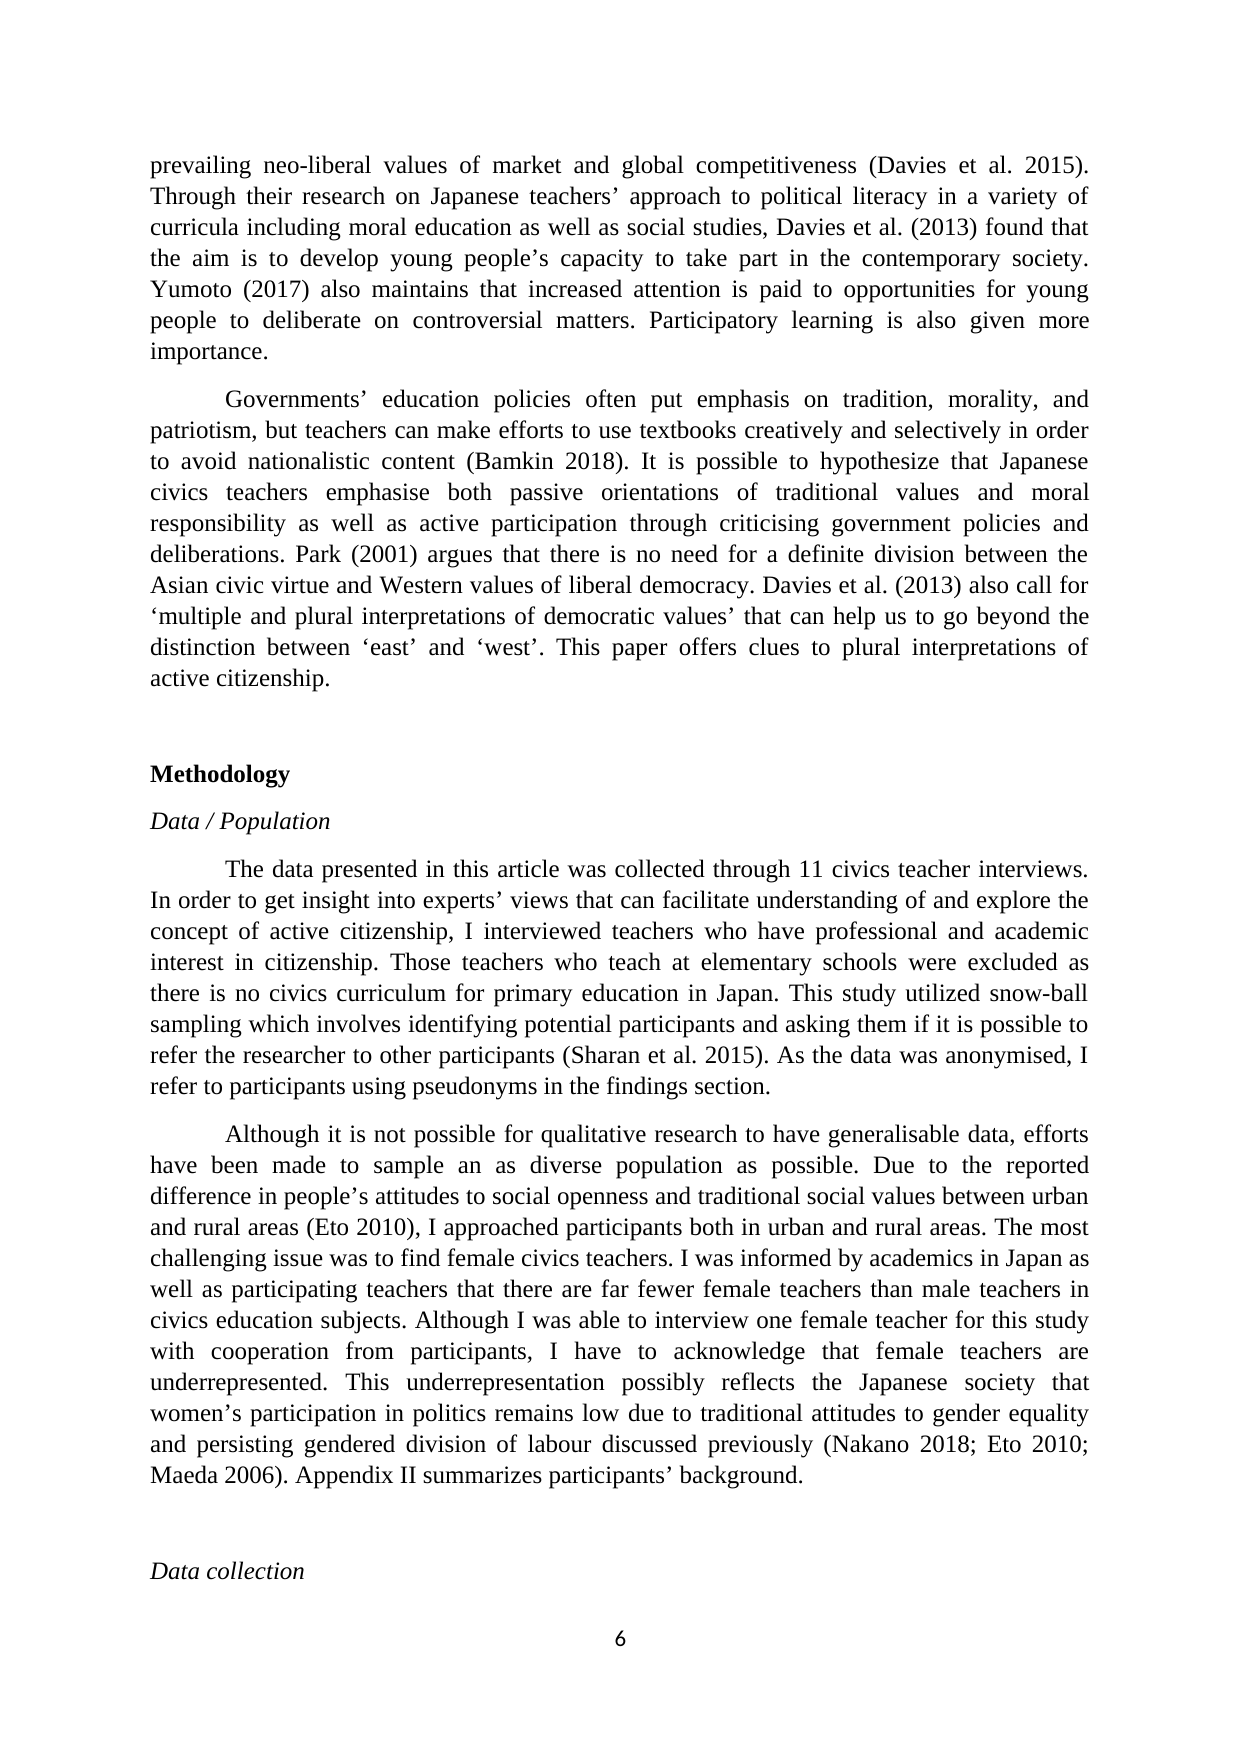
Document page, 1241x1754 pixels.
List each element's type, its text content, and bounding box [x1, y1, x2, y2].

text Data / Population [150, 806, 1090, 835]
text Governments’ education policies often put emphasis on tradition, morality, and patriotism, but teachers can make efforts to use textbooks creatively and selectively in order to avoid nationalistic content (Bamkin 2018). It is possible to hypothesize that Japanese civics teachers emphasise both passive orientations of traditional values and moral responsibility as well as active participation through criticising government policies and deliberations. Park (2001) argues that there is no need for a definite division between the Asian civic virtue and Western values of liberal democracy. Davies et al. (2013) also call for ‘multiple and plural interpretations of democratic values’ that can help us to go beyond the distinction between ‘east’ and ‘west’. This paper offers clues to plural interpretations of active citizenship. [150, 384, 1090, 692]
text Data collection [150, 1556, 1090, 1585]
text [150, 150, 1090, 365]
text Methodology [150, 759, 1090, 787]
text The data presented in this article was collected through 11 civics teacher interviews. In order to get insight into experts’ views that can facilitate understanding of and explore the concept of active citizenship, I interviewed teachers who have professional and academic interest in citizenship. Those teachers who teach at elementary schools were excluded as there is no civics curriculum for primary education in Japan. This study utilized snow-ball sampling which involves identifying potential participants and asking them if it is possible to refer the researcher to other participants (Sharan et al. 2015). As the data was anonymised, I refer to participants using pseudonyms in the findings section. [150, 854, 1090, 1100]
text Although it is not possible for qualitative research to have generalisable data, efforts have been made to sample an as diverse population as possible. Due to the reported difference in people’s attitudes to social openness and traditional social values between urban and rural areas (Eto 2010), I approached participants both in urban and rural areas. The most challenging issue was to find female civics teachers. I was informed by academics in Japan as well as participating teachers that there are far fewer female teachers than male teachers in civics education subjects. Although I was able to interview one female teacher for this study with cooperation from participants, I have to acknowledge that female teachers are underrepresented. This underrepresentation possibly reflects the Japanese society that women’s participation in politics remains low due to traditional attitudes to gender equality and persisting gendered division of labour discussed previously (Nakano 2018; Eto 2010; Maeda 2006). Appendix II summarizes participants’ background. [150, 1119, 1090, 1489]
